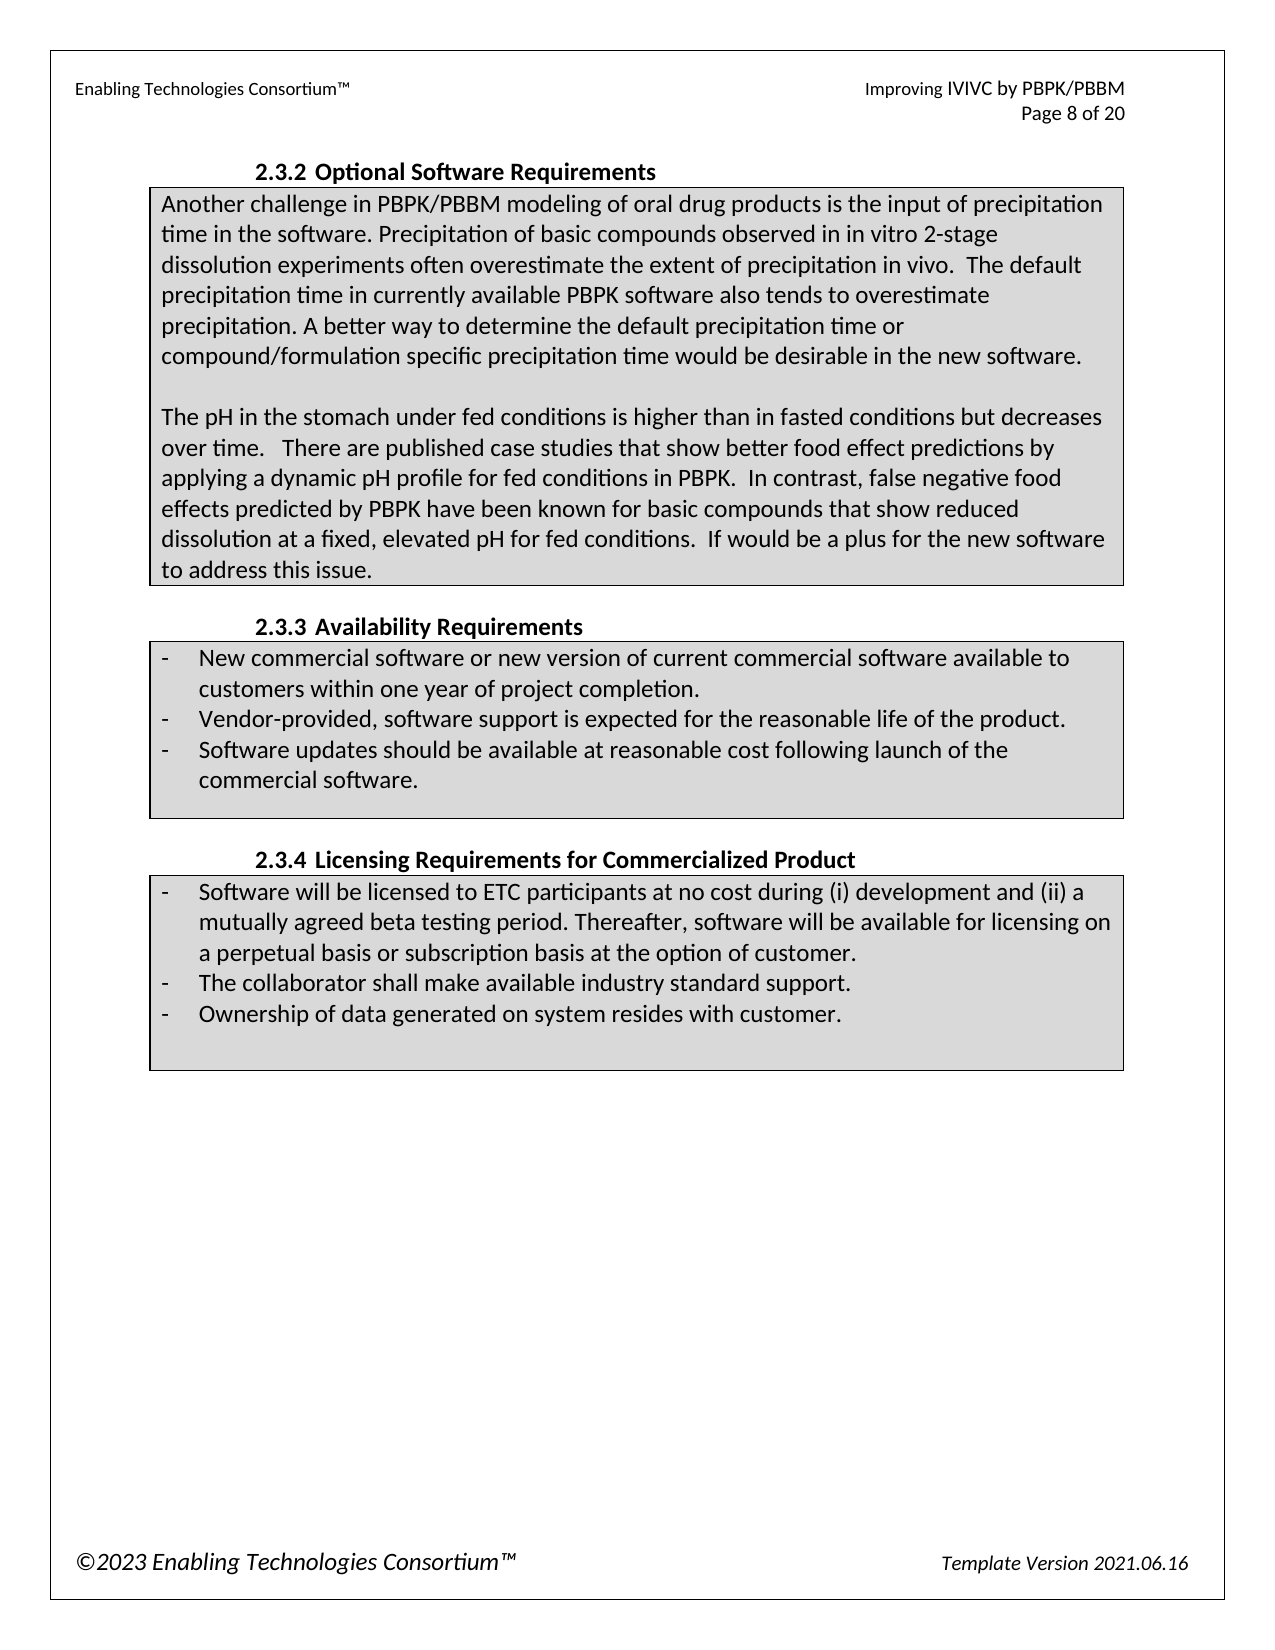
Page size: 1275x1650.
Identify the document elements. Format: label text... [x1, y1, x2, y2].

subtitle Optional Software Requirements [255, 156, 1125, 187]
table_header New commercial software or new version of current commercial software available to customers within one year of project completion. Vendor-provided, software support is expected for the reasonable life of the product. Software updates should be available at reasonable cost following launch of the commercial software. [151, 642, 1123, 818]
subtitle Licensing Requirements for Commercialized Product [255, 844, 1125, 875]
subtitle Availability Requirements [255, 611, 1125, 641]
table_header Software will be licensed to ETC participants at no cost during (i) development and (ii) a mutually agreed beta testing period. Thereafter, software will be available for licensing on a perpetual basis or subscription basis at the option of customer. The collaborator shall make available industry standard support. Ownership of data generated on system resides with customer. [151, 876, 1123, 1070]
table_header Another challenge in PBPK/PBBM modeling of oral drug products is the input of precipitation time in the software. Precipitation of basic compounds observed in in vitro 2-stage dissolution experiments often overestimate the extent of precipitation in vivo. The default precipitation time in currently available PBPK software also tends to overestimate precipitation. A better way to determine the default precipitation time or compound/formulation specific precipitation time would be desirable in the new software. The pH in the stomach under fed conditions is higher than in fasted conditions but decreases over time. There are published case studies that show better food effect predictions by applying a dynamic pH profile for fed conditions in PBPK. In contrast, false negative food effects predicted by PBPK have been known for basic compounds that show reduced dissolution at a fixed, elevated pH for fed conditions. If would be a plus for the new software to address this issue. [151, 188, 1123, 585]
